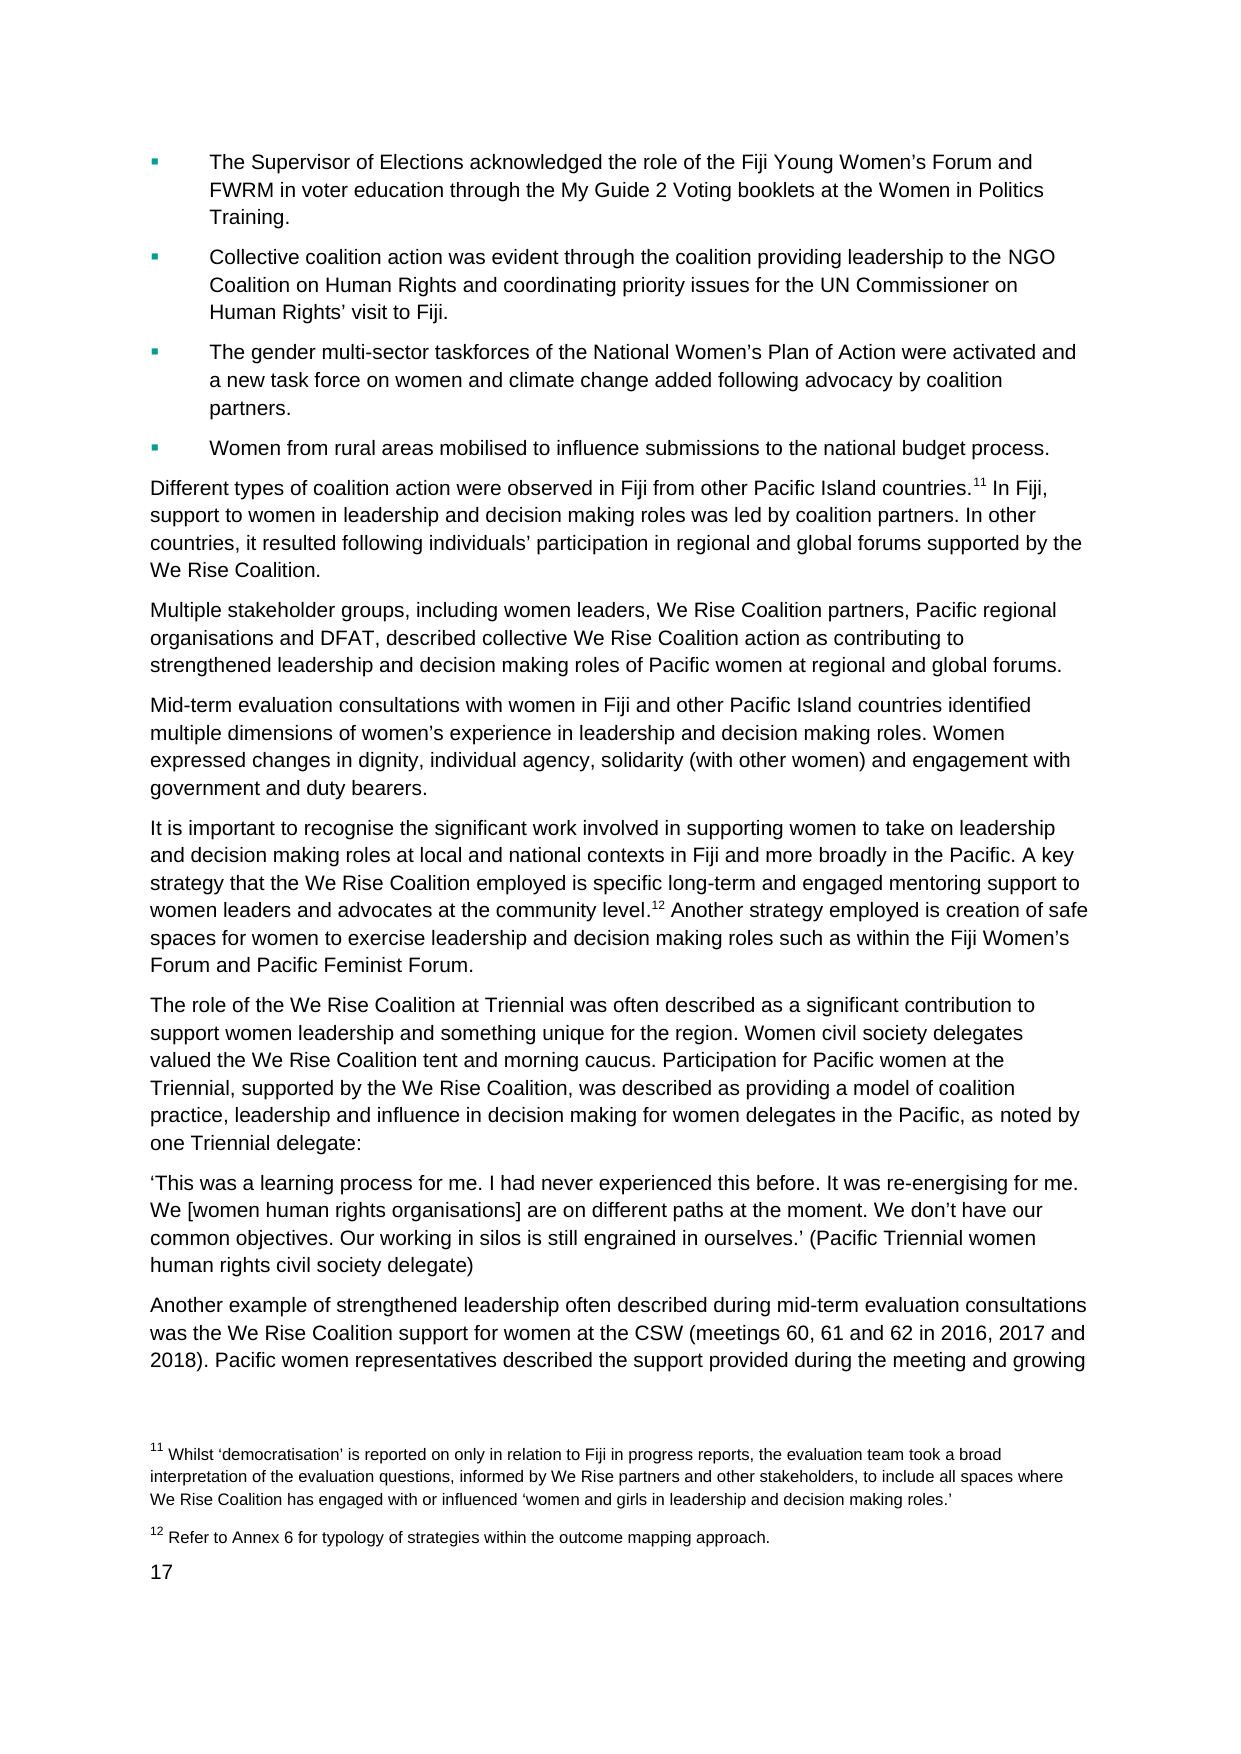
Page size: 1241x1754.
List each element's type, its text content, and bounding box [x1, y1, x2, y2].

text Mid-term evaluation consultations with women in Fiji and other Pacific Island countries identified multiple dimensions of women’s experience in leadership and decision making roles. Women expressed changes in dignity, individual agency, solidarity (with other women) and engagement with government and duty bearers. [150, 693, 1090, 799]
list Women from rural areas mobilised to influence submissions to the national budget process. [150, 435, 1090, 459]
list The Supervisor of Elections acknowledged the role of the Fiji Young Women’s Forum and FWRM in voter education through the My Guide 2 Voting booklets at the Women in Politics Training. [150, 150, 1090, 229]
text It is important to recognise the significant work involved in supporting women to take on leadership and decision making roles at local and national contexts in Fiji and more broadly in the Pacific. A key strategy that the We Rise Coalition employed is specific long-term and engaged mentoring support to women leaders and advocates at the community level. Another strategy employed is creation of safe spaces for women to exercise leadership and decision making roles such as within the Fiji Women’s Forum and Pacific Feminist Forum. [150, 815, 1090, 977]
list The gender multi-sector taskforces of the National Women’s Plan of Action were activated and a new task force on women and climate change added following advocacy by coalition partners. [150, 340, 1090, 419]
text Multiple stakeholder groups, including women leaders, We Rise Coalition partners, Pacific regional organisations and DFAT, described collective We Rise Coalition action as contributing to strengthened leadership and decision making roles of Pacific women at regional and global forums. [150, 598, 1090, 677]
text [150, 1293, 1090, 1372]
text The role of the We Rise Coalition at Triennial was often described as a significant contribution to support women leadership and something unique for the region. Women civil society delegates valued the We Rise Coalition tent and morning caucus. Participation for Pacific women at the Triennial, supported by the We Rise Coalition, was described as providing a model of coalition practice, leadership and influence in decision making for women delegates in the Pacific, as noted by one Triennial delegate: [150, 993, 1090, 1154]
text Different types of coalition action were observed in Fiji from other Pacific Island countries. In Fiji, support to women in leadership and decision making roles was led by coalition partners. In other countries, it resulted following individuals’ participation in regional and global forums supported by the We Rise Coalition. [150, 475, 1090, 582]
list Collective coalition action was evident through the coalition providing leadership to the NGO Coalition on Human Rights and coordinating priority issues for the UN Commissioner on Human Rights’ visit to Fiji. [150, 245, 1090, 324]
text ‘This was a learning process for me. I had never experienced this before. It was re-energising for me. We [women human rights organisations] are on different paths at the moment. We don’t have our common objectives. Our working in silos is still engrained in ourselves.’ (Pacific Triennial women human rights civil society delegate) [150, 1170, 1090, 1277]
